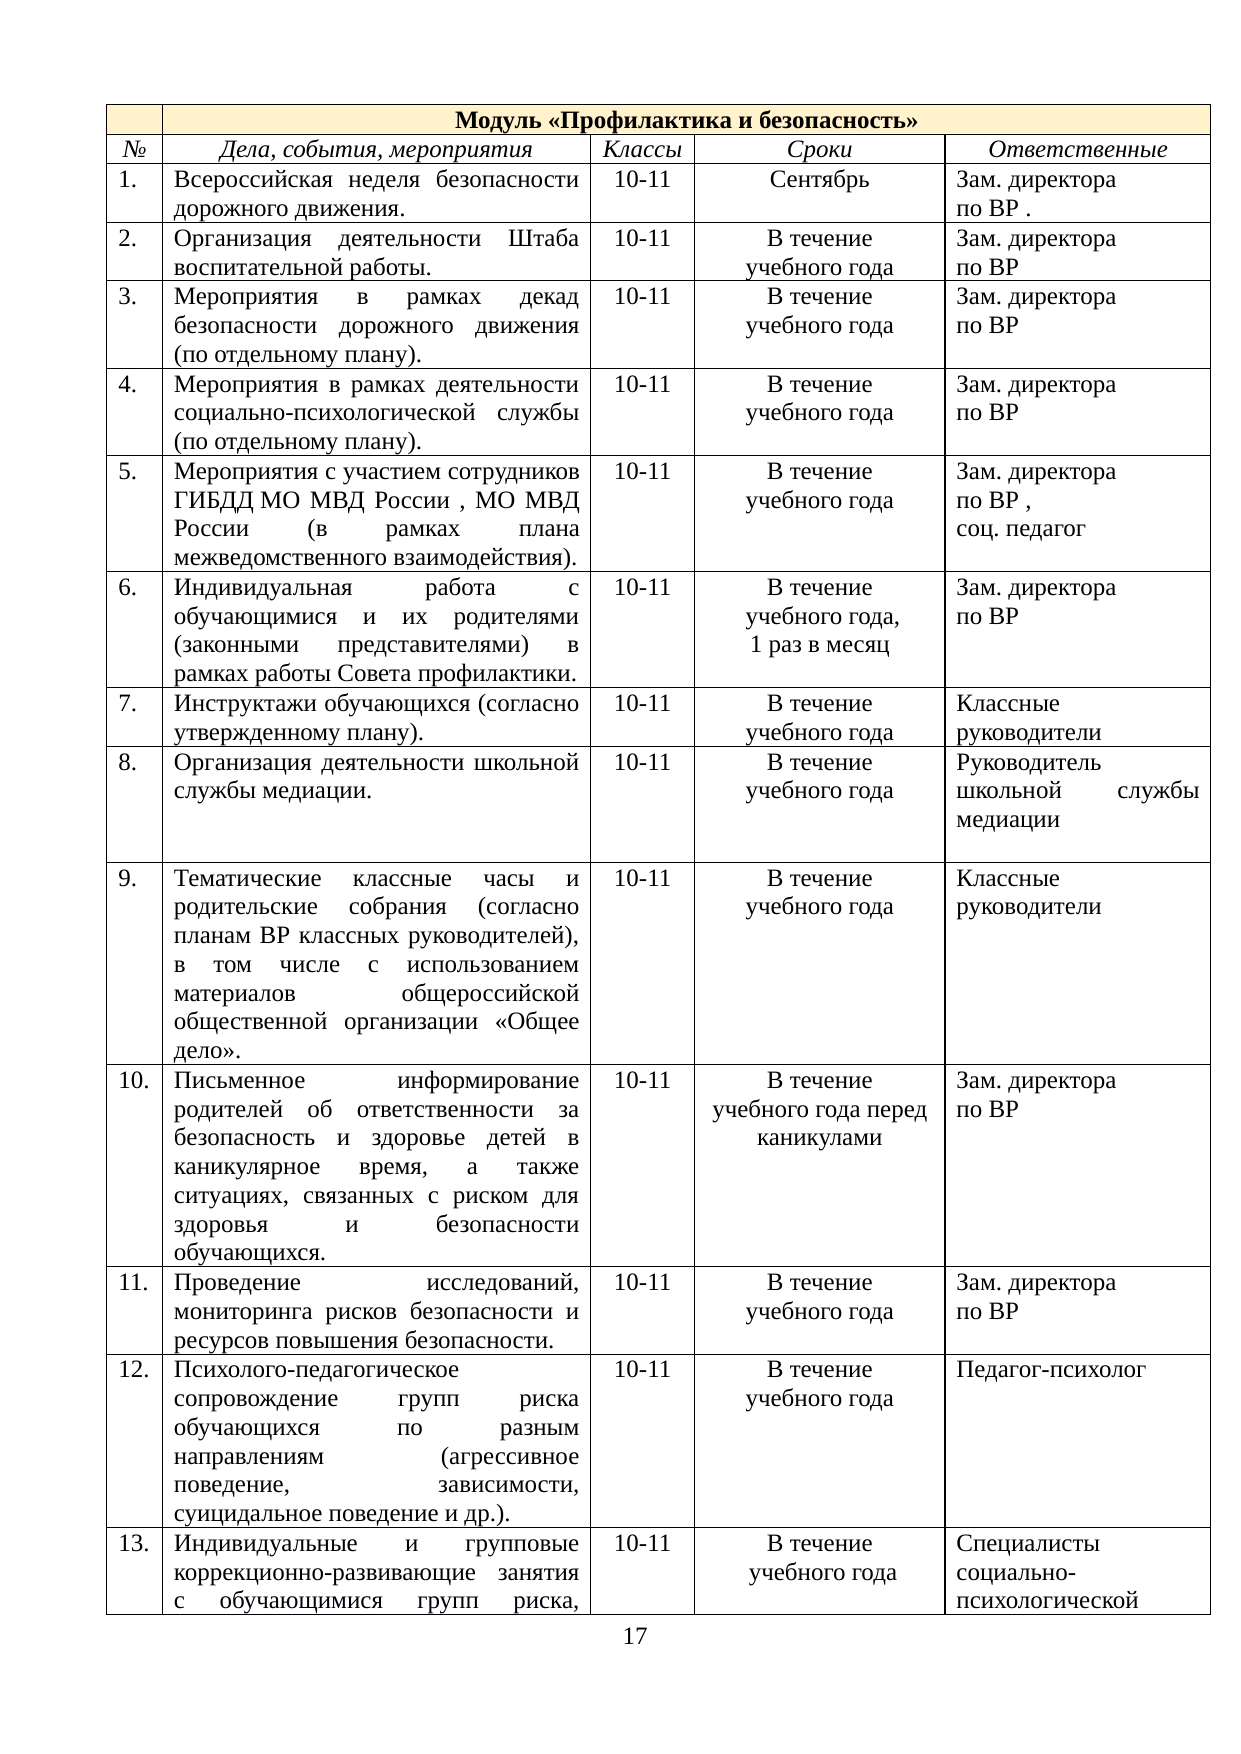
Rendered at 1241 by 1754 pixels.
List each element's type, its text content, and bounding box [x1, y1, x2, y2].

table_cell [107, 747, 162, 862]
table_cell [107, 688, 162, 746]
table_cell [107, 863, 162, 1064]
table_cell 10-11 [591, 1355, 694, 1527]
table_cell [107, 1065, 162, 1266]
table_cell Сентябрь [695, 164, 944, 222]
table_cell Ответственные [946, 135, 1210, 163]
table_cell Классные руководители [946, 688, 1210, 746]
table_cell [107, 572, 162, 687]
table_cell [107, 456, 162, 571]
table_cell [107, 223, 162, 280]
table_cell 10-11 [591, 1065, 694, 1266]
table_cell [107, 1267, 162, 1353]
table_cell Мероприятия в рамках декад безопасности дорожного движения (по отдельному плану). [163, 281, 590, 368]
table_cell В течение учебного года [695, 688, 944, 746]
table_cell [107, 281, 162, 368]
table_cell Зам. директора по ВР [946, 1065, 1210, 1266]
table_cell Сроки [695, 135, 944, 163]
table_cell [107, 1355, 162, 1527]
table_cell Классные руководители [946, 863, 1210, 1064]
table_cell Мероприятия в рамках деятельности социально-психологической службы (по отдельному плану). [163, 369, 590, 455]
table_cell 10-11 [591, 747, 694, 862]
table_cell 10-11 [591, 1267, 694, 1353]
table_cell В течение учебного года [695, 281, 944, 368]
table_cell [107, 164, 162, 222]
table_cell В течение учебного года [695, 456, 944, 571]
table_cell Организация деятельности Штаба воспитательной работы. [163, 223, 590, 280]
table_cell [695, 1528, 944, 1614]
table_cell Всероссийская неделя безопасности дорожного движения. [163, 164, 590, 222]
table_cell 10-11 [591, 223, 694, 280]
table_cell 10-11 [591, 688, 694, 746]
table_cell [107, 369, 162, 455]
table_cell Классы [591, 135, 694, 163]
table_cell Педагог-психолог [946, 1355, 1210, 1527]
table_cell В течение учебного года [695, 863, 944, 1064]
table_cell 10-11 [591, 281, 694, 368]
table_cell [946, 1528, 1210, 1614]
table_cell 10-11 [591, 456, 694, 571]
table_cell В течение учебного года [695, 1355, 944, 1527]
table_cell 10-11 [591, 1528, 694, 1614]
table_cell 10-11 [591, 863, 694, 1064]
table_cell Индивидуальная работа с обучающимися и их родителями (законными представителями) в рамках работы Совета профилактики. [163, 572, 590, 687]
table_cell В течение учебного года, 1 раз в месяц [695, 572, 944, 687]
table_cell Тематические классные часы и родительские собрания (согласно планам ВР классных руководителей), в том числе с использованием материалов общероссийской общественной организации «Общее дело». [163, 863, 590, 1064]
table_cell В течение учебного года перед каникулами [695, 1065, 944, 1266]
table_cell Письменное информирование родителей об ответственности за безопасность и здоровье детей в каникулярное время, а также ситуациях, связанных с риском для здоровья и безопасности обучающихся. [163, 1065, 590, 1266]
table_cell № [107, 135, 162, 163]
table_cell 10-11 [591, 369, 694, 455]
table_cell Психолого-педагогическое сопровождение групп риска обучающихся по разным направлениям (агрессивное поведение, зависимости, суицидальное поведение и др.). [163, 1355, 590, 1527]
table_cell Инструктажи обучающихся (согласно утвержденному плану). [163, 688, 590, 746]
table_cell Организация деятельности школьной службы медиации. [163, 747, 590, 862]
table_cell Зам. директора по ВР [946, 572, 1210, 687]
table_cell 10-11 [591, 572, 694, 687]
table_cell Модуль «Профилактика и безопасность» [163, 105, 1210, 133]
table_cell В течение учебного года [695, 369, 944, 455]
table_cell Зам. директора по ВР [946, 369, 1210, 455]
table_cell Зам. директора по ВР [946, 1267, 1210, 1353]
table_cell В течение учебного года [695, 223, 944, 280]
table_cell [163, 1528, 590, 1614]
table_cell Зам. директора по ВР . [946, 164, 1210, 222]
table_cell Дела, события, мероприятия [163, 135, 590, 163]
table_cell В течение учебного года [695, 1267, 944, 1353]
table_cell [107, 1528, 162, 1614]
table_cell Мероприятия с участием сотрудников ГИБДД МО МВД России , МО МВД России (в рамках плана межведомственного взаимодействия). [163, 456, 590, 571]
table_cell [107, 105, 162, 133]
table_cell Руководитель школьной службы медиации [946, 747, 1210, 862]
table_cell 10-11 [591, 164, 694, 222]
table_cell Зам. директора по ВР , соц. педагог [946, 456, 1210, 571]
table_cell В течение учебного года [695, 747, 944, 862]
table_cell Зам. директора по ВР [946, 281, 1210, 368]
table_cell Зам. директора по ВР [946, 223, 1210, 280]
table_cell Проведение исследований, мониторинга рисков безопасности и ресурсов повышения безопасности. [163, 1267, 590, 1353]
